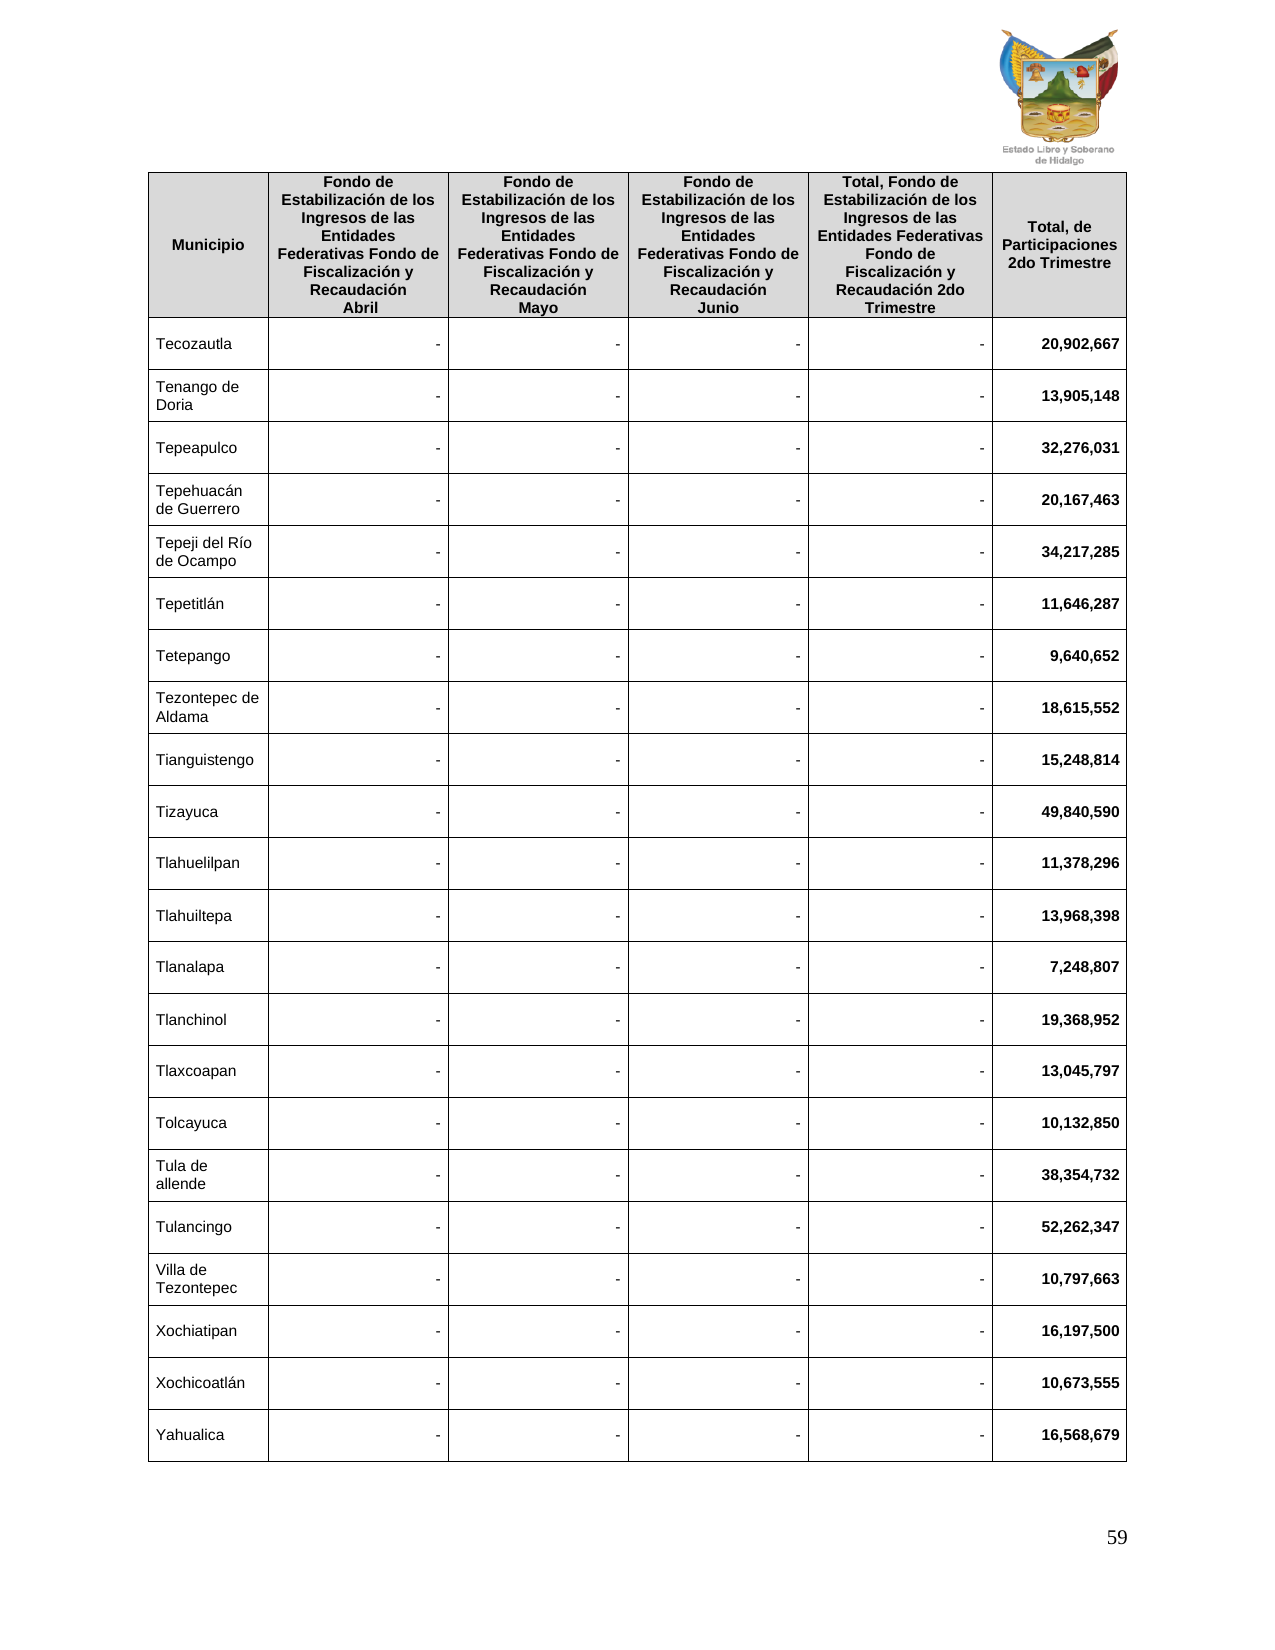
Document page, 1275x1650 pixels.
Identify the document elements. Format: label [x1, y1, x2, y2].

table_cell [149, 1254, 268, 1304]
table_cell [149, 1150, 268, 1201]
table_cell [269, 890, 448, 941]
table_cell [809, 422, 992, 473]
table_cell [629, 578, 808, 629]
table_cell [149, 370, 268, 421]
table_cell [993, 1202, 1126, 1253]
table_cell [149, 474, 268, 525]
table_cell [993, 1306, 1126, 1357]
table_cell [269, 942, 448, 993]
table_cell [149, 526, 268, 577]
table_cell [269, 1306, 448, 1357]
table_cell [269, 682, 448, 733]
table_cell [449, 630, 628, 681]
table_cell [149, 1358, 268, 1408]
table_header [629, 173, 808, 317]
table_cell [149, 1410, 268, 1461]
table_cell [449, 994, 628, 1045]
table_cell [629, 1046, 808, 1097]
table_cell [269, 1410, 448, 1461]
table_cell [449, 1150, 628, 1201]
picture [982, 25, 1275, 1394]
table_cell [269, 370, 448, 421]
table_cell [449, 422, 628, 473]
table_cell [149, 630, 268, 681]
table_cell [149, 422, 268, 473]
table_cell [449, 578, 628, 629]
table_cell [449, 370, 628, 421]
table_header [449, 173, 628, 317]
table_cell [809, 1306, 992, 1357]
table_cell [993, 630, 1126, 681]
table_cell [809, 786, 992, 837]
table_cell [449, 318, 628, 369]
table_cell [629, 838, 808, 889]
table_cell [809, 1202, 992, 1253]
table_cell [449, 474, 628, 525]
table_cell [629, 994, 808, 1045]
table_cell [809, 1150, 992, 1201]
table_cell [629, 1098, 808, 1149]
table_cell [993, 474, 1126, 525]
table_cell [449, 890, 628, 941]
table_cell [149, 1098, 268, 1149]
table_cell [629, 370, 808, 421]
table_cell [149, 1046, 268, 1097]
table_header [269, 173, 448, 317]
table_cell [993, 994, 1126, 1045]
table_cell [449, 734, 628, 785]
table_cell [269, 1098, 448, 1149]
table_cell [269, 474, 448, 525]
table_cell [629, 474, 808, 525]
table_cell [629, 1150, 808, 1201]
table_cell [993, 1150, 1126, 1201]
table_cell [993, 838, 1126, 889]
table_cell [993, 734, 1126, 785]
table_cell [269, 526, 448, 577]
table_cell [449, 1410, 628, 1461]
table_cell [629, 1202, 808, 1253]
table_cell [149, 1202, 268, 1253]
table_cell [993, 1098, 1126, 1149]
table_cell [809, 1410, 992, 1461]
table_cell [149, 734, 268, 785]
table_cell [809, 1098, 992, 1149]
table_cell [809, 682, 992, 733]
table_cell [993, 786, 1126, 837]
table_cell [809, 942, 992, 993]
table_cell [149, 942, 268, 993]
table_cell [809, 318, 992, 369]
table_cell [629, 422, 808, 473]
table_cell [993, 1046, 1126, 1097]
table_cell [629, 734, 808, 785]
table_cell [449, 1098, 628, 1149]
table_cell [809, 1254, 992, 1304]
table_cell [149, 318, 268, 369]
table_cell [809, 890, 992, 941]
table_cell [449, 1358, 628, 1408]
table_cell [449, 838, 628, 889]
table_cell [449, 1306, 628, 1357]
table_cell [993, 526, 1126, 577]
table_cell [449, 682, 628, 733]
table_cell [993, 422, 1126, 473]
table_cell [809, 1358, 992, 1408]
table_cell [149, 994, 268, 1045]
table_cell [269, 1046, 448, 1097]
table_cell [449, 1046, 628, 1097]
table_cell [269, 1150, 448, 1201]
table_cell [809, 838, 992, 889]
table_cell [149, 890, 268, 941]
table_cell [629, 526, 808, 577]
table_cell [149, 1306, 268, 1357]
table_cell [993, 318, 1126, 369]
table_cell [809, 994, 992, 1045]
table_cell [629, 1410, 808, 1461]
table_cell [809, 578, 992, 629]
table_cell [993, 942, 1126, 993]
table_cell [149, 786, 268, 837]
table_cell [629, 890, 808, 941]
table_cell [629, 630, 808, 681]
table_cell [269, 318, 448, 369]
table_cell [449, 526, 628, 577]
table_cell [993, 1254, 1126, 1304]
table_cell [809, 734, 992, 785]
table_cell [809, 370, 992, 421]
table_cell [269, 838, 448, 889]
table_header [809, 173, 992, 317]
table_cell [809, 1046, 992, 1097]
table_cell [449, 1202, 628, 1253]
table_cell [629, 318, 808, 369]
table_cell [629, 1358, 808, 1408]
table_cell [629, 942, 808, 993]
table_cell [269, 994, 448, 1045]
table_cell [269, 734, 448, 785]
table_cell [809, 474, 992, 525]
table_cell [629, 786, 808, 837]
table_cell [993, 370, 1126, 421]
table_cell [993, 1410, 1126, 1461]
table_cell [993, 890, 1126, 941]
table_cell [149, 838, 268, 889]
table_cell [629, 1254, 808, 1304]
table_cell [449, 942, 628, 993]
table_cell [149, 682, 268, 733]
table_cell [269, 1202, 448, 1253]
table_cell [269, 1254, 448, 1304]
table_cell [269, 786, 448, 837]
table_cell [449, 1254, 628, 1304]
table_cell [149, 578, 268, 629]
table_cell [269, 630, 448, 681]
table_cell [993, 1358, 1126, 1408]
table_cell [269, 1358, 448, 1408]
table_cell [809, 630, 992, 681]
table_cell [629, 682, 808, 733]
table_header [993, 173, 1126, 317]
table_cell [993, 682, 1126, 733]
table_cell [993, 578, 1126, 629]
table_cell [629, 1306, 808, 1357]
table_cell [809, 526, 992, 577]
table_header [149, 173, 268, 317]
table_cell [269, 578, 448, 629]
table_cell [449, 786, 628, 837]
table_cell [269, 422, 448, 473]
